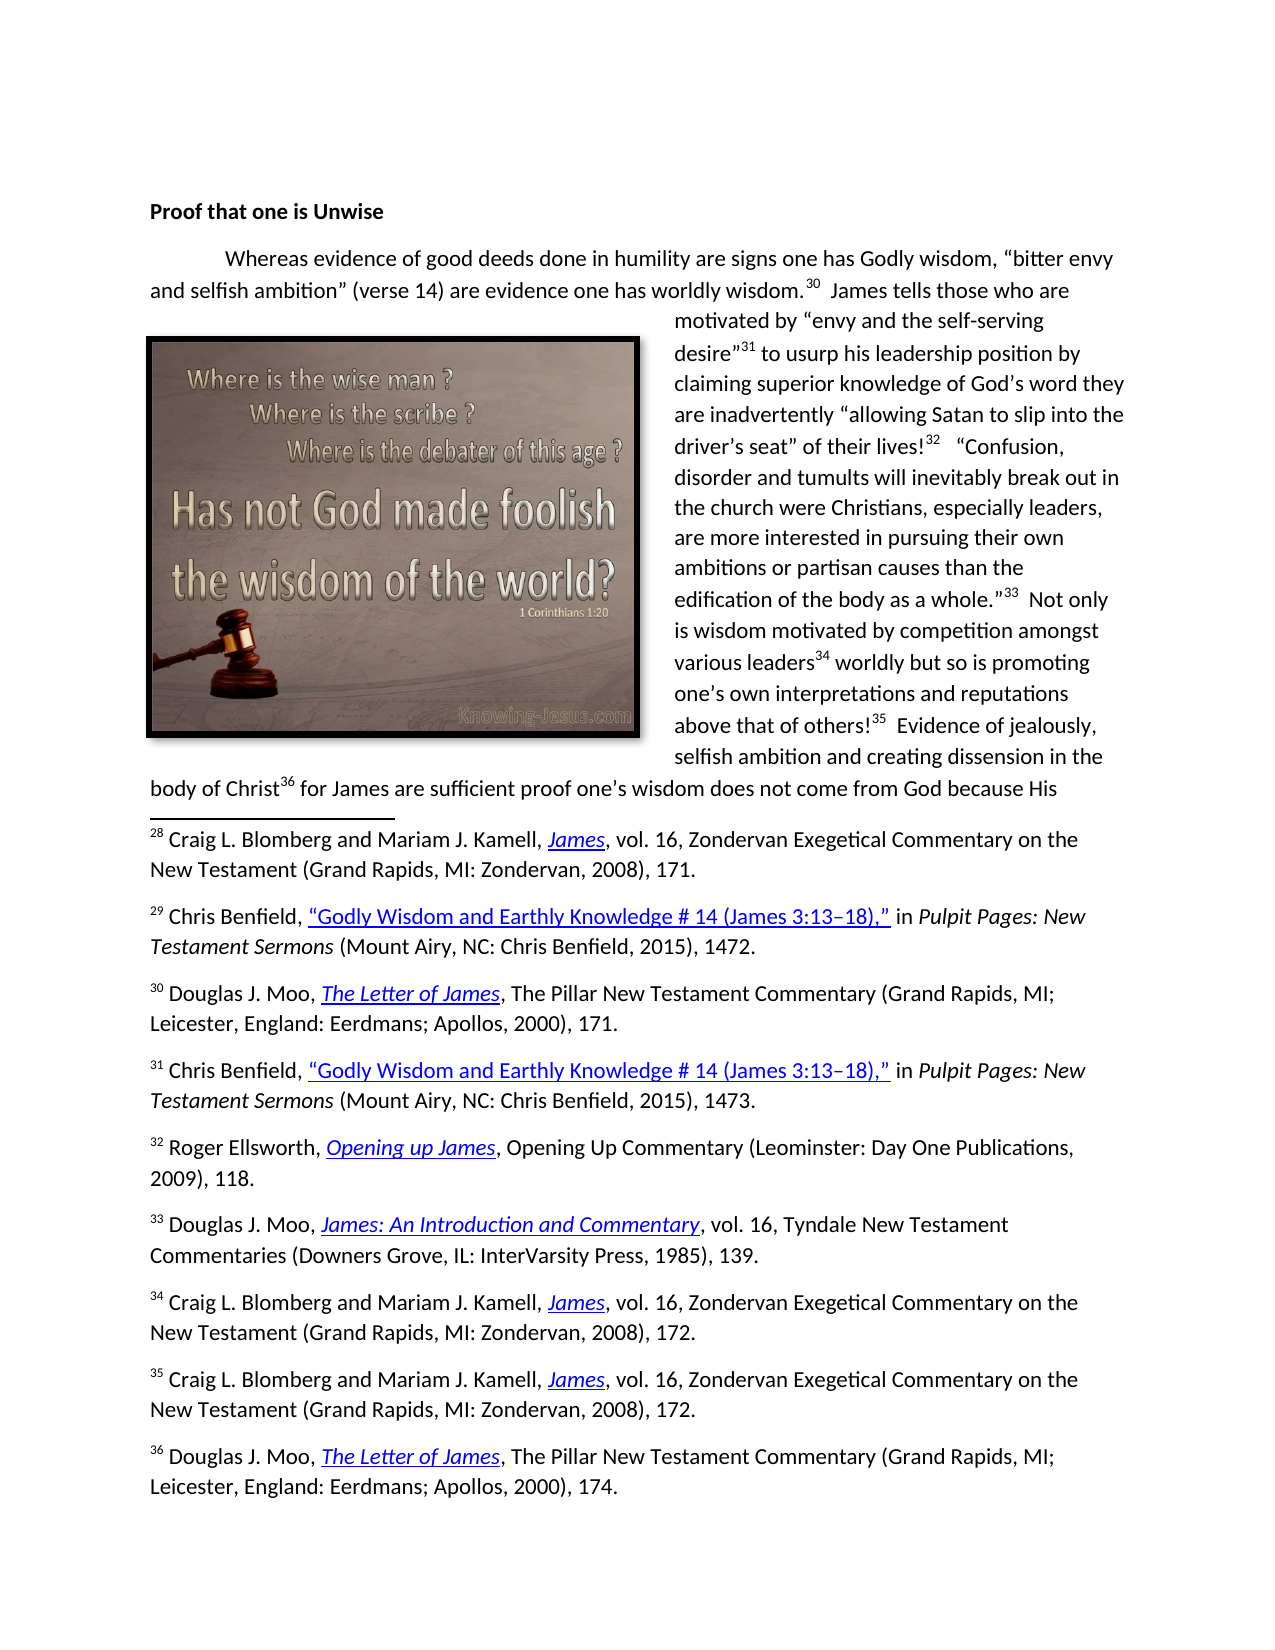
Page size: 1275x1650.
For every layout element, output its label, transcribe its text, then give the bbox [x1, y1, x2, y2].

text Proof that one is Unwise [150, 197, 1125, 225]
picture [152, 342, 634, 731]
